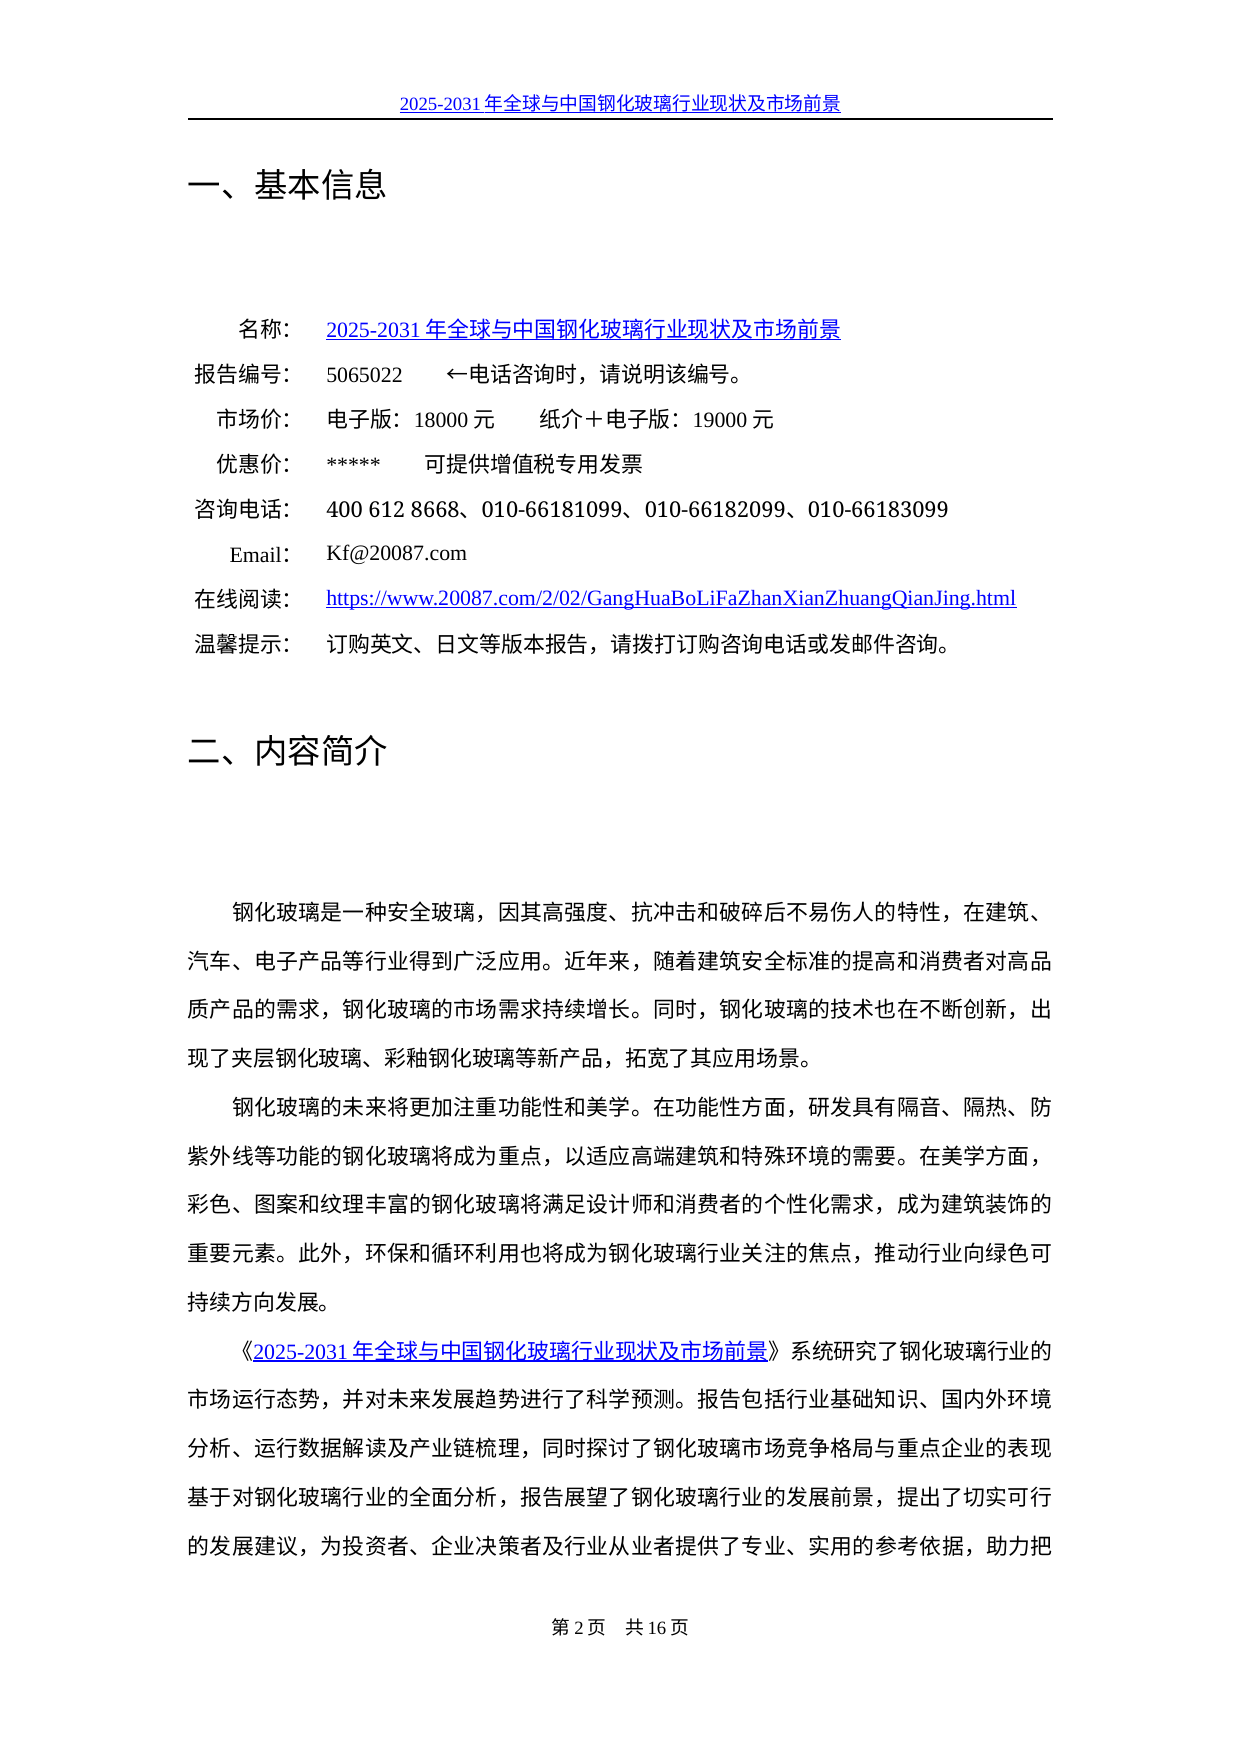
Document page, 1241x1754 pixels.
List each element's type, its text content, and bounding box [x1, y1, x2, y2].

table_cell 400 612 8668、010-66181099、010-66182099、010-66183099 [315, 492, 1073, 537]
table_header 2025-2031年全球与中国钢化玻璃行业现状及市场前景 [315, 312, 1073, 357]
table_cell 市场价： [167, 402, 315, 447]
table_cell 报告编号： [167, 357, 315, 402]
title 二、内容简介 [187, 717, 1053, 782]
table_cell 在线阅读： [167, 582, 315, 627]
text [187, 894, 1053, 1561]
table_cell Kf@20087.com [315, 537, 1073, 582]
table_cell 优惠价： [167, 447, 315, 492]
table_cell 5065022 ←电话咨询时，请说明该编号。 [315, 357, 1073, 402]
table_header 名称： [167, 312, 315, 357]
table_cell Email： [167, 537, 315, 582]
title 一、基本信息 [187, 150, 1053, 215]
table_cell 订购英文、日文等版本报告，请拨打订购咨询电话或发邮件咨询。 [315, 627, 1073, 672]
table_cell ***** 可提供增值税专用发票 [315, 447, 1073, 492]
table_cell 咨询电话： [167, 492, 315, 537]
table_cell 电子版：18000 元 纸介＋电子版：19000 元 [315, 402, 1073, 447]
table_cell 温馨提示： [167, 627, 315, 672]
table_cell [315, 582, 1073, 627]
